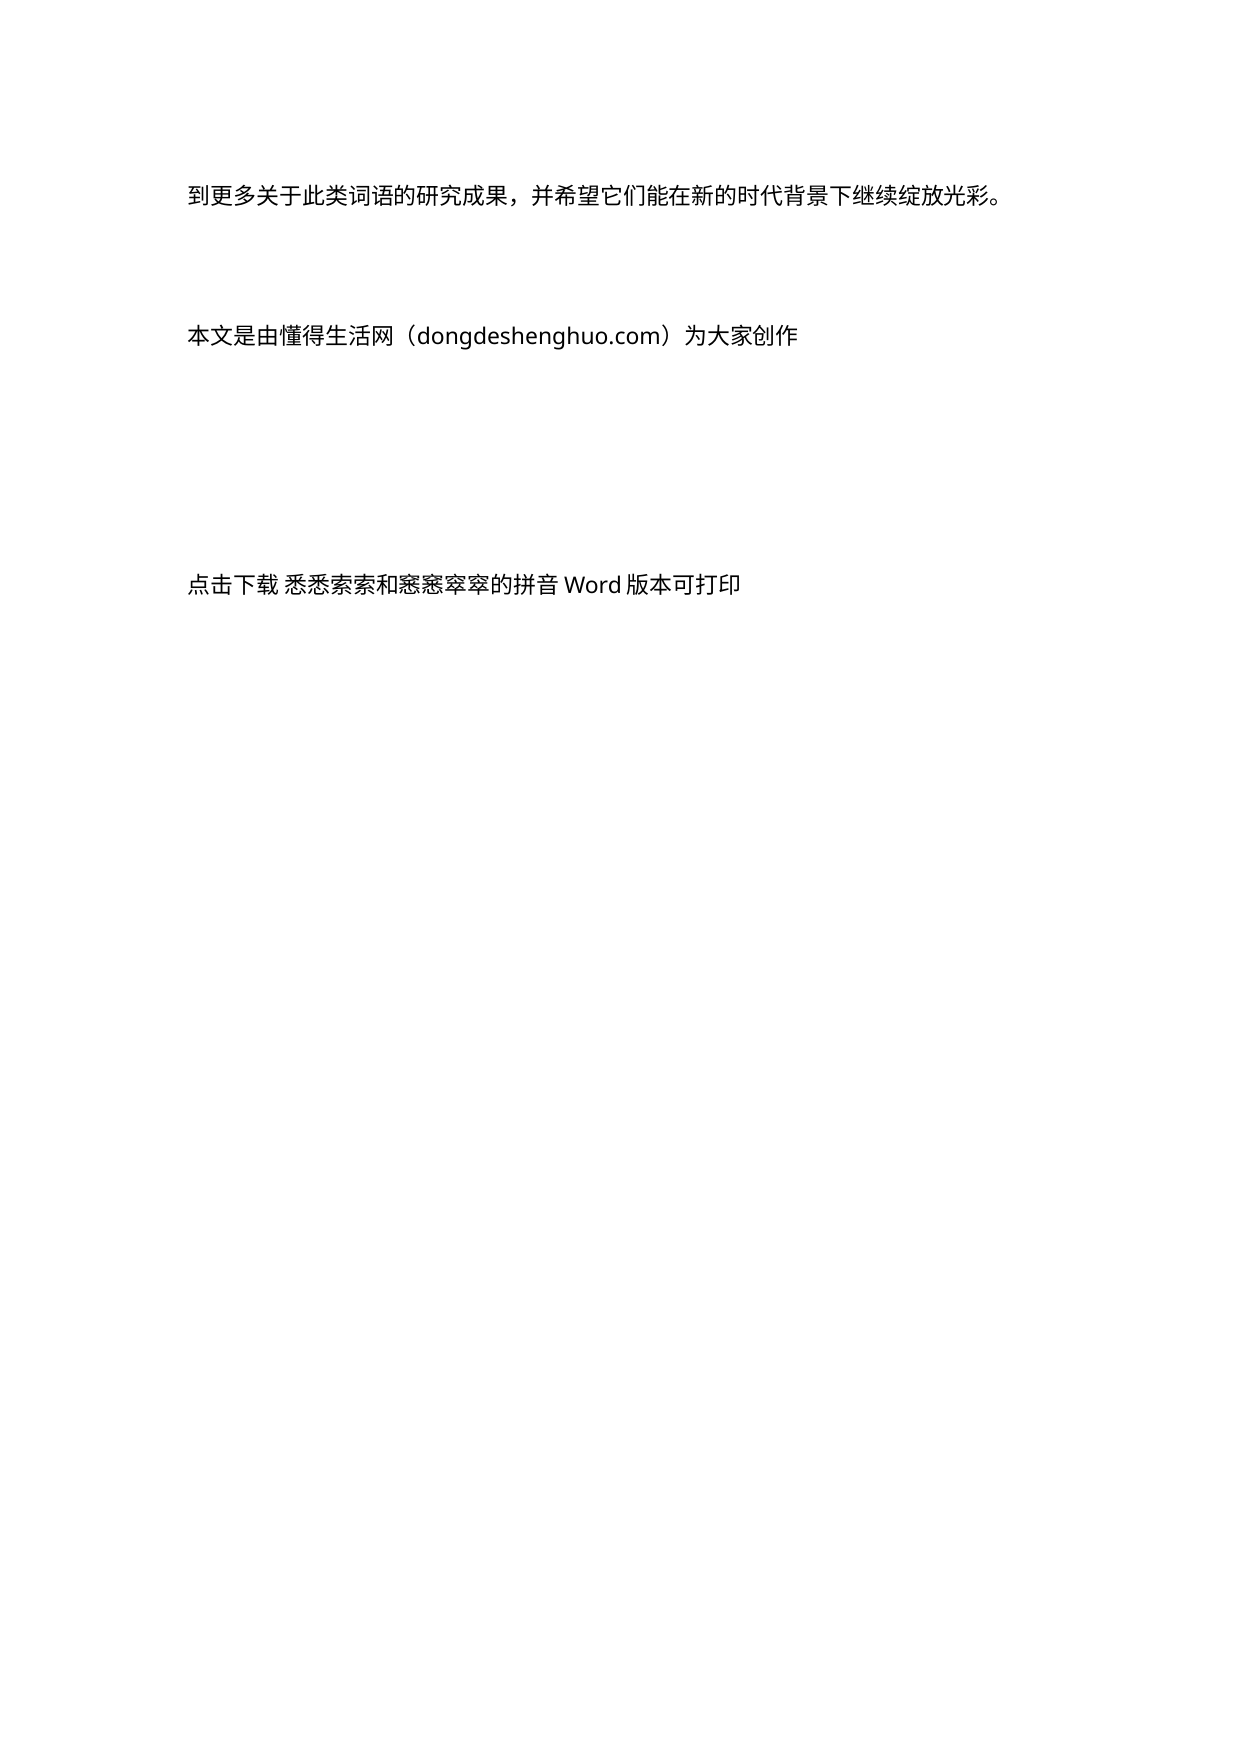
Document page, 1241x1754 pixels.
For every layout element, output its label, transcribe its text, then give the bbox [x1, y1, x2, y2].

text 本文是由懂得生活网（dongdeshenghuo.com）为大家创作 [187, 302, 1053, 367]
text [187, 162, 1053, 227]
text 点击下载 悉悉索索和窸窸窣窣的拼音Word版本可打印 [187, 551, 1053, 616]
